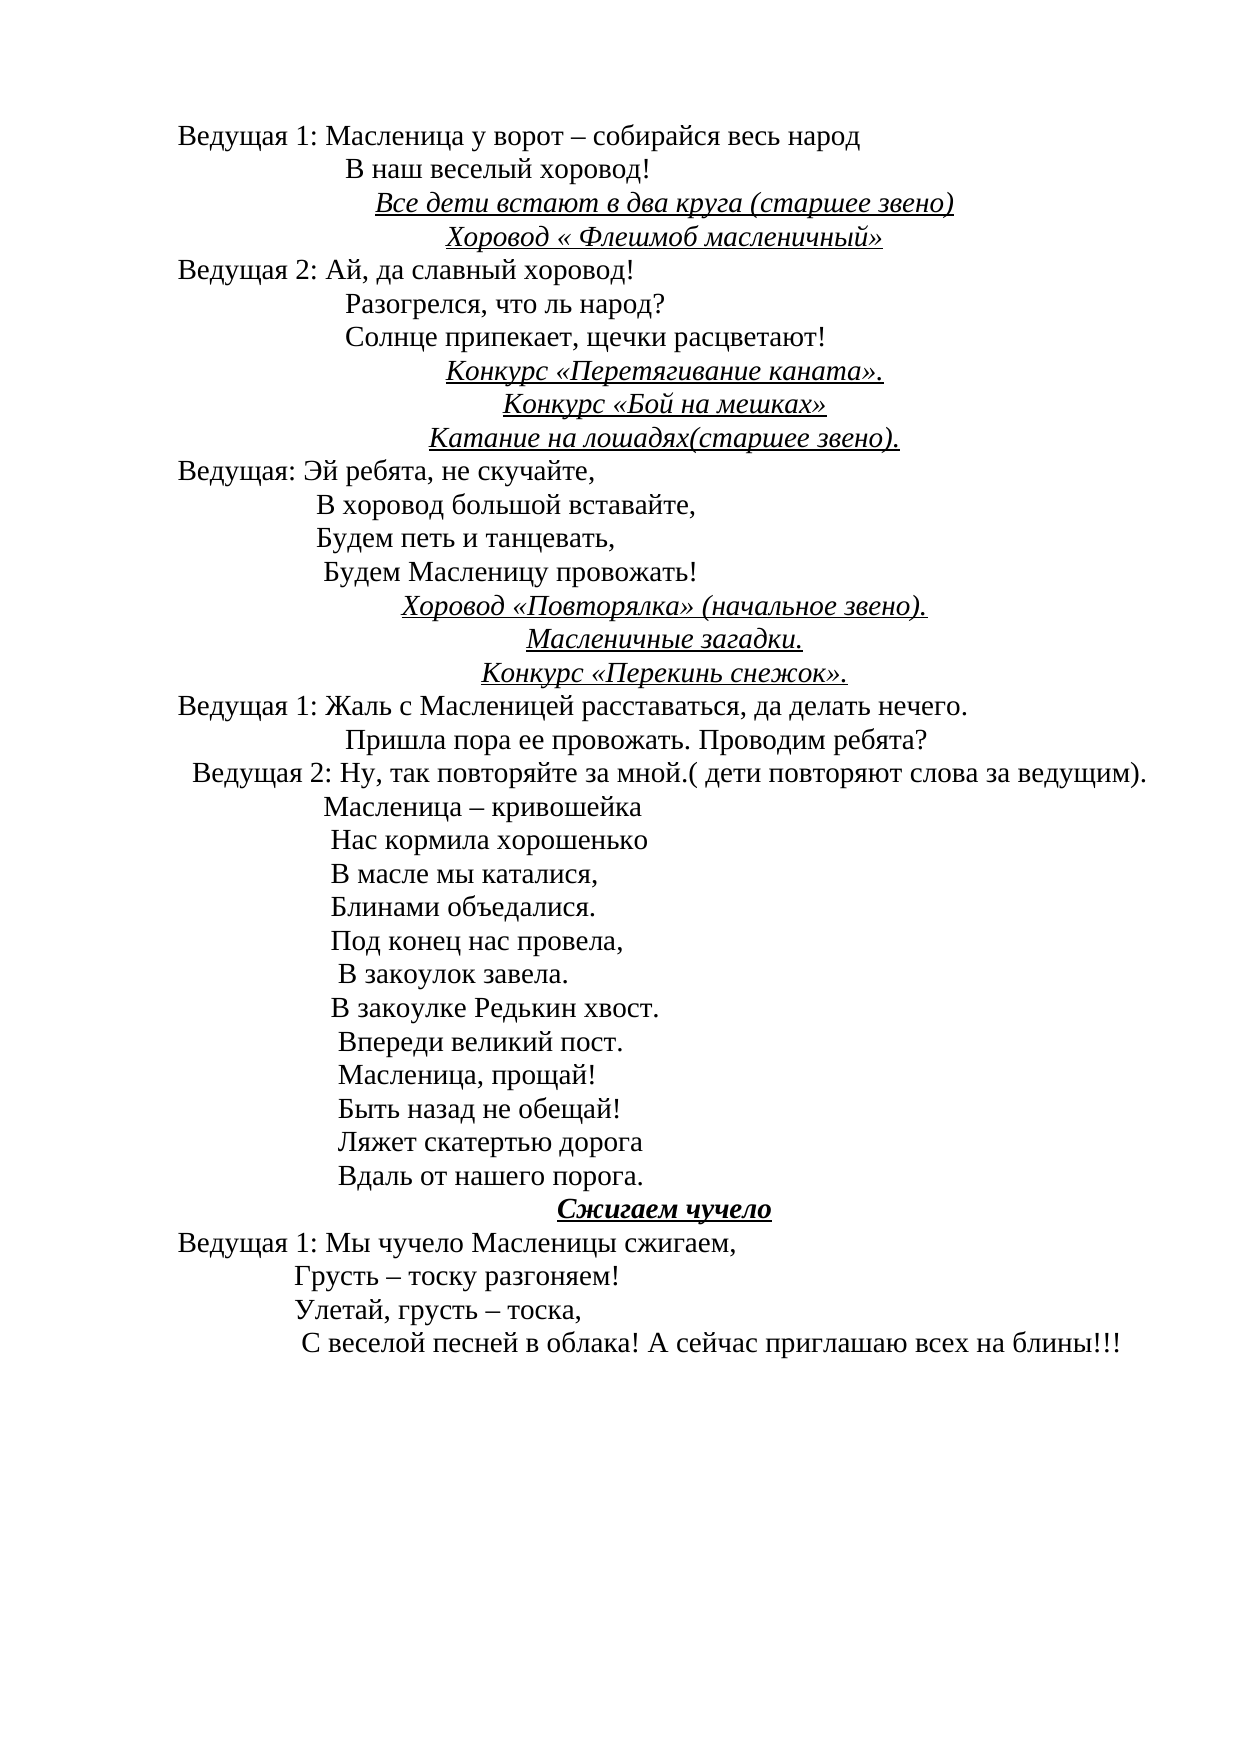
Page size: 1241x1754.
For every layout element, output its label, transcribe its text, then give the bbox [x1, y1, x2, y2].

text Ведущая 1: Масленица у ворот – собирайся весь народ [177, 118, 1152, 152]
text Разогрелся, что ль народ? [177, 286, 1152, 319]
text С веселой песней в облака! А сейчас приглашаю всех на блины!!! [177, 1326, 1152, 1359]
text Катание на лошадях(старшее звено). [177, 420, 1152, 453]
text В закоулке Редькин хвост. [177, 990, 1152, 1024]
text Масленица, прощай! [177, 1057, 1152, 1091]
text В масле мы каталися, [177, 856, 1152, 889]
text Солнце припекает, щечки расцветают! [177, 319, 1152, 353]
text Будем петь и танцевать, [177, 521, 1152, 554]
text Грусть – тоску разгоняем! [177, 1258, 1152, 1292]
text Все дети встают в два круга (старшее звено) [177, 185, 1152, 219]
text Нас кормила хорошенько [177, 822, 1152, 856]
text В хоровод большой вставайте, [177, 487, 1152, 521]
text В наш веселый хоровод! [177, 152, 1152, 185]
text Конкурс «Бой на мешках» [177, 386, 1152, 420]
text Ведущая: Эй ребята, не скучайте, [177, 453, 1152, 487]
text Под конец нас провела, [177, 923, 1152, 957]
text Впереди великий пост. [177, 1024, 1152, 1057]
text Улетай, грусть – тоска, [177, 1292, 1152, 1326]
text Ведущая 2: Ну, так повторяйте за мной.( дети повторяют слова за ведущим). [177, 755, 1152, 789]
text Конкурс «Перетягивание каната». [177, 353, 1152, 386]
text Блинами объедалися. [177, 889, 1152, 923]
text Ведущая 1: Мы чучело Масленицы сжигаем, [177, 1225, 1152, 1258]
text Сжигаем чучело [177, 1191, 1152, 1225]
text Ведущая 1: Жаль с Масленицей расставаться, да делать нечего. [177, 688, 1152, 722]
text Вдаль от нашего порога. [177, 1158, 1152, 1191]
text Конкурс «Перекинь снежок». [177, 655, 1152, 688]
text Ляжет скатертью дорога [177, 1124, 1152, 1158]
text Пришла пора ее провожать. Проводим ребята? [177, 722, 1152, 755]
text Хоровод «Повторялка» (начальное звено). [177, 588, 1152, 621]
text Ведущая 2: Ай, да славный хоровод! [177, 252, 1152, 286]
text Хоровод « Флешмоб масленичный» [177, 219, 1152, 252]
text Масленичные загадки. [177, 621, 1152, 655]
text Масленица – кривошейка [177, 789, 1152, 822]
text Быть назад не обещай! [177, 1091, 1152, 1124]
text Будем Масленицу провожать! [177, 554, 1152, 588]
text В закоулок завела. [177, 957, 1152, 990]
